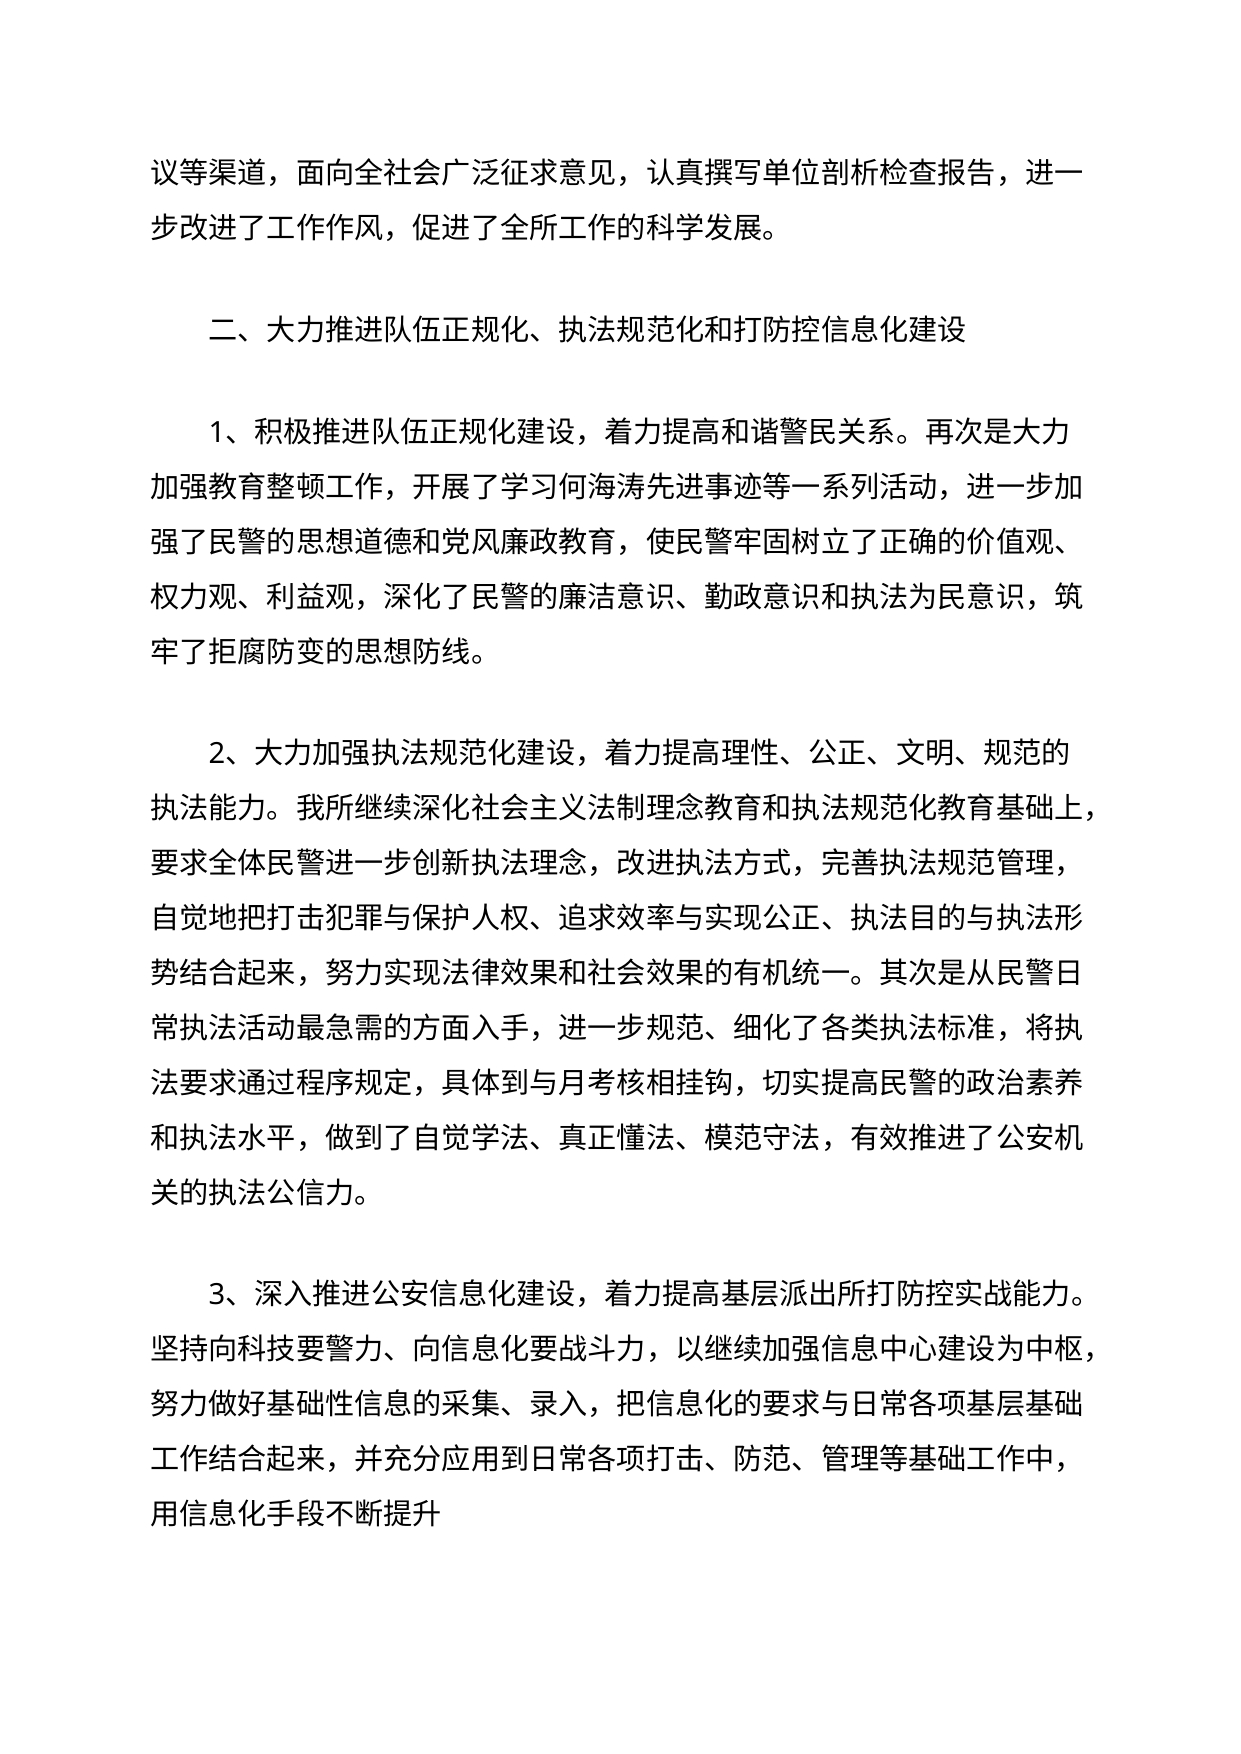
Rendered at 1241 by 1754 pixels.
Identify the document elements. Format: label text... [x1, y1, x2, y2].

text 3、深入推进公安信息化建设，着力提高基层派出所打防控实战能力。坚持向科技要警力、向信息化要战斗力，以继续加强信息中心建设为中枢，努力做好基础性信息的采集、录入，把信息化的要求与日常各项基层基础工作结合起来，并充分应用到日常各项打击、防范、管理等基础工作中，用信息化手段不断提升 [150, 1271, 1090, 1533]
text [150, 150, 1090, 247]
text 二、大力推进队伍正规化、执法规范化和打防控信息化建设 [150, 307, 1090, 349]
text 1、积极推进队伍正规化建设，着力提高和谐警民关系。再次是大力加强教育整顿工作，开展了学习何海涛先进事迹等一系列活动，进一步加强了民警的思想道德和党风廉政教育，使民警牢固树立了正确的价值观、权力观、利益观，深化了民警的廉洁意识、勤政意识和执法为民意识，筑牢了拒腐防变的思想防线。 [150, 408, 1090, 670]
text 2、大力加强执法规范化建设，着力提高理性、公正、文明、规范的执法能力。我所继续深化社会主义法制理念教育和执法规范化教育基础上，要求全体民警进一步创新执法理念，改进执法方式，完善执法规范管理，自觉地把打击犯罪与保护人权、追求效率与实现公正、执法目的与执法形势结合起来，努力实现法律效果和社会效果的有机统一。其次是从民警日常执法活动最急需的方面入手，进一步规范、细化了各类执法标准，将执法要求通过程序规定，具体到与月考核相挂钩，切实提高民警的政治素养和执法水平，做到了自觉学法、真正懂法、模范守法，有效推进了公安机关的执法公信力。 [150, 730, 1090, 1211]
